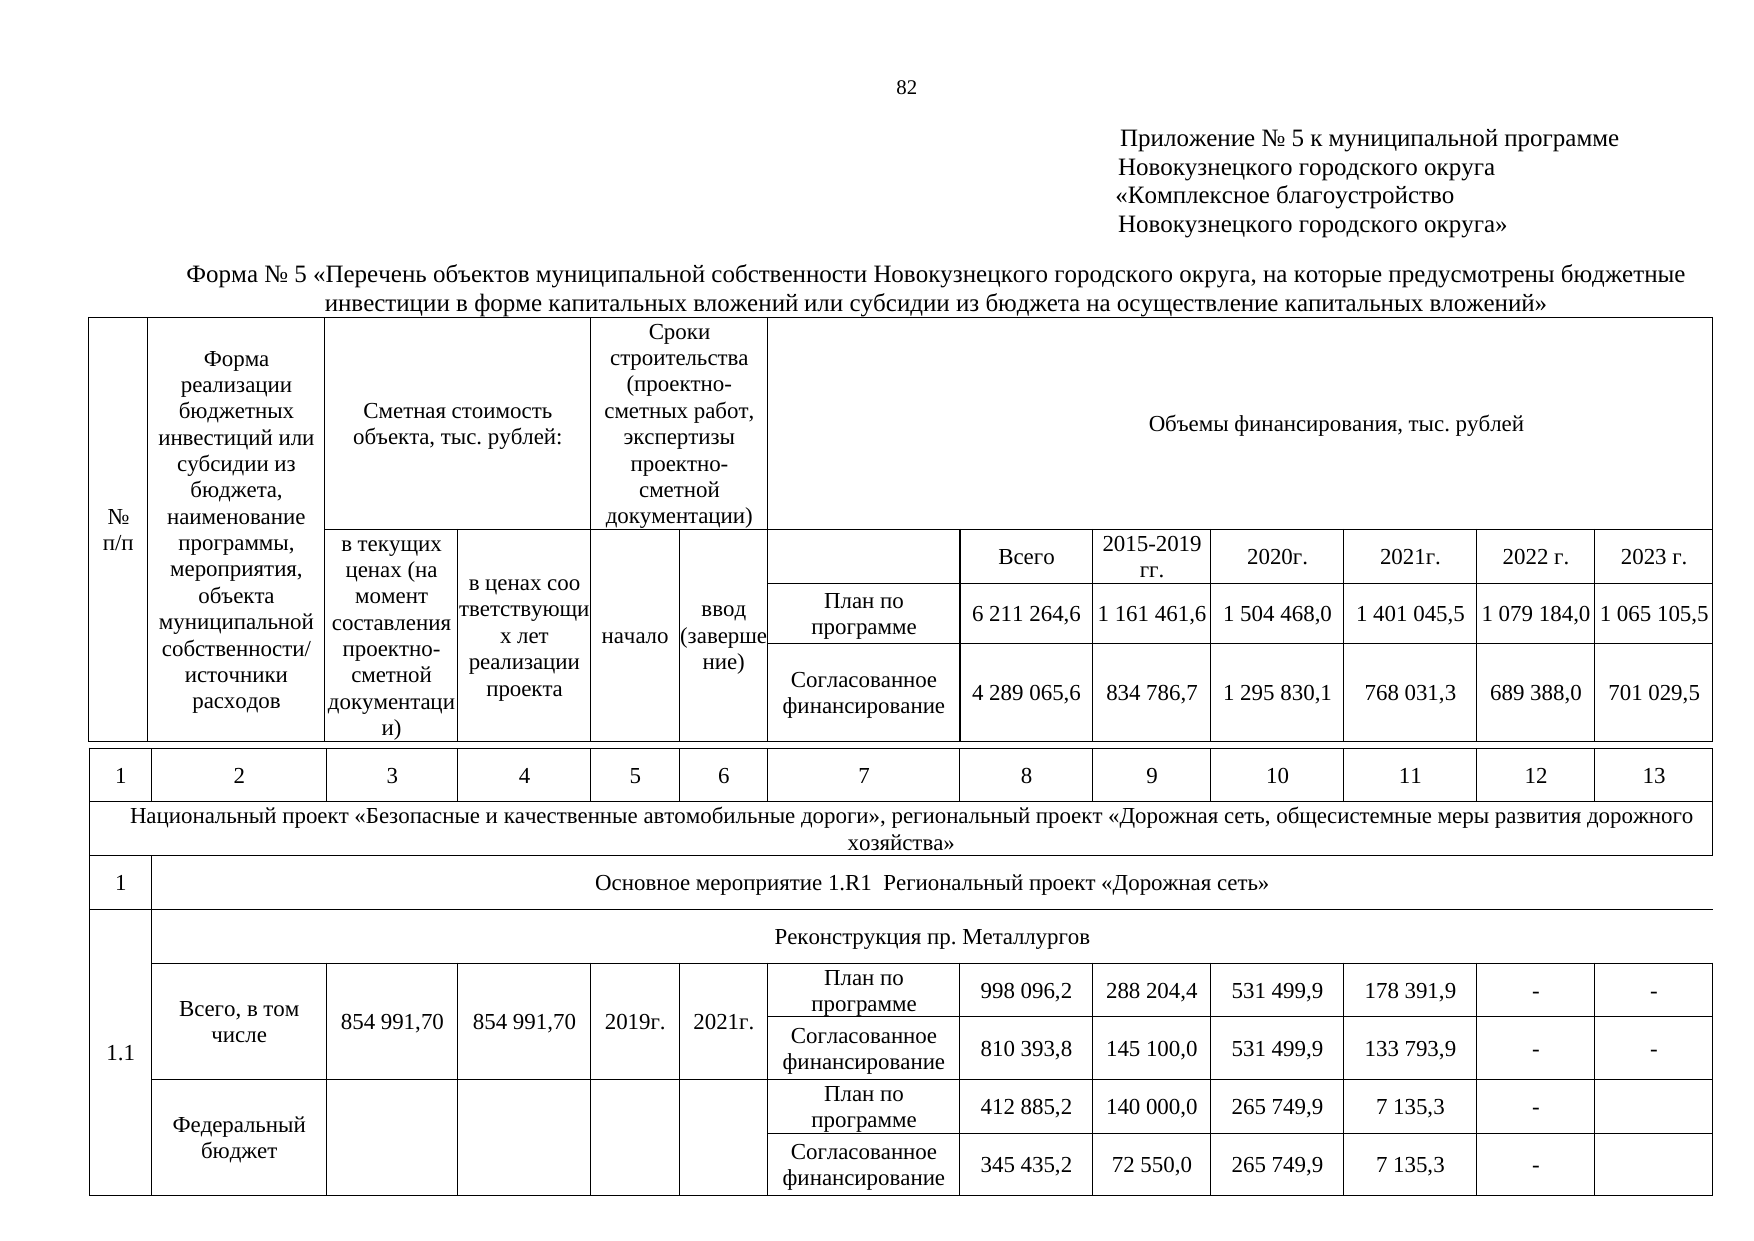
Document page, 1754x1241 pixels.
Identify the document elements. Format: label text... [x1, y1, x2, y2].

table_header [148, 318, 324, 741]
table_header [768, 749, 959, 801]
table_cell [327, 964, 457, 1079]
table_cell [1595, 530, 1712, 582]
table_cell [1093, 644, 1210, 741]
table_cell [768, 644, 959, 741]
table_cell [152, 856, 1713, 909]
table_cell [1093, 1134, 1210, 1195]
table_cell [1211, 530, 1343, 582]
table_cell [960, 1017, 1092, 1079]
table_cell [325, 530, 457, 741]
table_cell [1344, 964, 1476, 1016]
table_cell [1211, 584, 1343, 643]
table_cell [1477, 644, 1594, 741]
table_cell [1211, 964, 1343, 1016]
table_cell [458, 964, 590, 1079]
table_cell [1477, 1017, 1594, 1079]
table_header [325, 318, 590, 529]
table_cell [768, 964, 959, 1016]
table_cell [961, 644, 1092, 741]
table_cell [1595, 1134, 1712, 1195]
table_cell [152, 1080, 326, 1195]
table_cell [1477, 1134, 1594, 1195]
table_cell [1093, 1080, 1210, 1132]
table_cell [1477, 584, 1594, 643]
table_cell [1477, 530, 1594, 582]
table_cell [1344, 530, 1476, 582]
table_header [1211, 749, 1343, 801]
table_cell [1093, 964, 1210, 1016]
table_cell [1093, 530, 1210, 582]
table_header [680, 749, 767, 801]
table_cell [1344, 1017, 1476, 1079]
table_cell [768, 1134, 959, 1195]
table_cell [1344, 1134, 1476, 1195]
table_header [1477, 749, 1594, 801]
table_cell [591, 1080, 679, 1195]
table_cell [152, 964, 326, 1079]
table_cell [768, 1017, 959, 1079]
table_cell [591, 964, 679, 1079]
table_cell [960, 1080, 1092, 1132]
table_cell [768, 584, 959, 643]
text Форма № 5 «Перечень объектов муниципальной собственности Новокузнецкого городского округа, на которые предусмотрены бюджетные инвестиции в форме капитальных вложений или субсидии из бюджета на осуществление капитальных вложений» [148, 259, 1724, 317]
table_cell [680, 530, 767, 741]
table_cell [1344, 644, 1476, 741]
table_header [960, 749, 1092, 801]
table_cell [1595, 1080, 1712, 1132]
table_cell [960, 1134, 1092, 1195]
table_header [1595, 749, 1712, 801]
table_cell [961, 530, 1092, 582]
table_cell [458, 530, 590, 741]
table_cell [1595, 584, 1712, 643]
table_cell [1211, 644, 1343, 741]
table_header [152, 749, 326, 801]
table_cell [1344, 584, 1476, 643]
text Новокузнецкого городского округа [89, 152, 1724, 181]
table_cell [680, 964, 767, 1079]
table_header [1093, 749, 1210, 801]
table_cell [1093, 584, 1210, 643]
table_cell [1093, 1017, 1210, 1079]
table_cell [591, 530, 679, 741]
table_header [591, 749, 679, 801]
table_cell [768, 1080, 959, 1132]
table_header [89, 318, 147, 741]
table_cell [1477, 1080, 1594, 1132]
text Новокузнецкого городского округа» [89, 209, 1724, 238]
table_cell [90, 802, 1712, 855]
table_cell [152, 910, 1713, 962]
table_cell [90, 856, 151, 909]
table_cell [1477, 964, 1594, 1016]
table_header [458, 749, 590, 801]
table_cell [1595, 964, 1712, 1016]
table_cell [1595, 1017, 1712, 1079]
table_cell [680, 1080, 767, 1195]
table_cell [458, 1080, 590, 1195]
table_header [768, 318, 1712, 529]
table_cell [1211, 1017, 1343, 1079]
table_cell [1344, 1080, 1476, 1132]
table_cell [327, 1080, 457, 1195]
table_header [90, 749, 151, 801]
text Приложение № 5 к муниципальной программе [89, 123, 1724, 152]
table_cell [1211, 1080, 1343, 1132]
text «Комплексное благоустройство [89, 181, 1724, 209]
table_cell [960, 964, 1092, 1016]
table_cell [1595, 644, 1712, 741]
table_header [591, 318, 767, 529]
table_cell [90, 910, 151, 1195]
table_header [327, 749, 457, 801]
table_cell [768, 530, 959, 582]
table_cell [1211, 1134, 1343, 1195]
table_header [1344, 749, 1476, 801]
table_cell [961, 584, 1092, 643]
